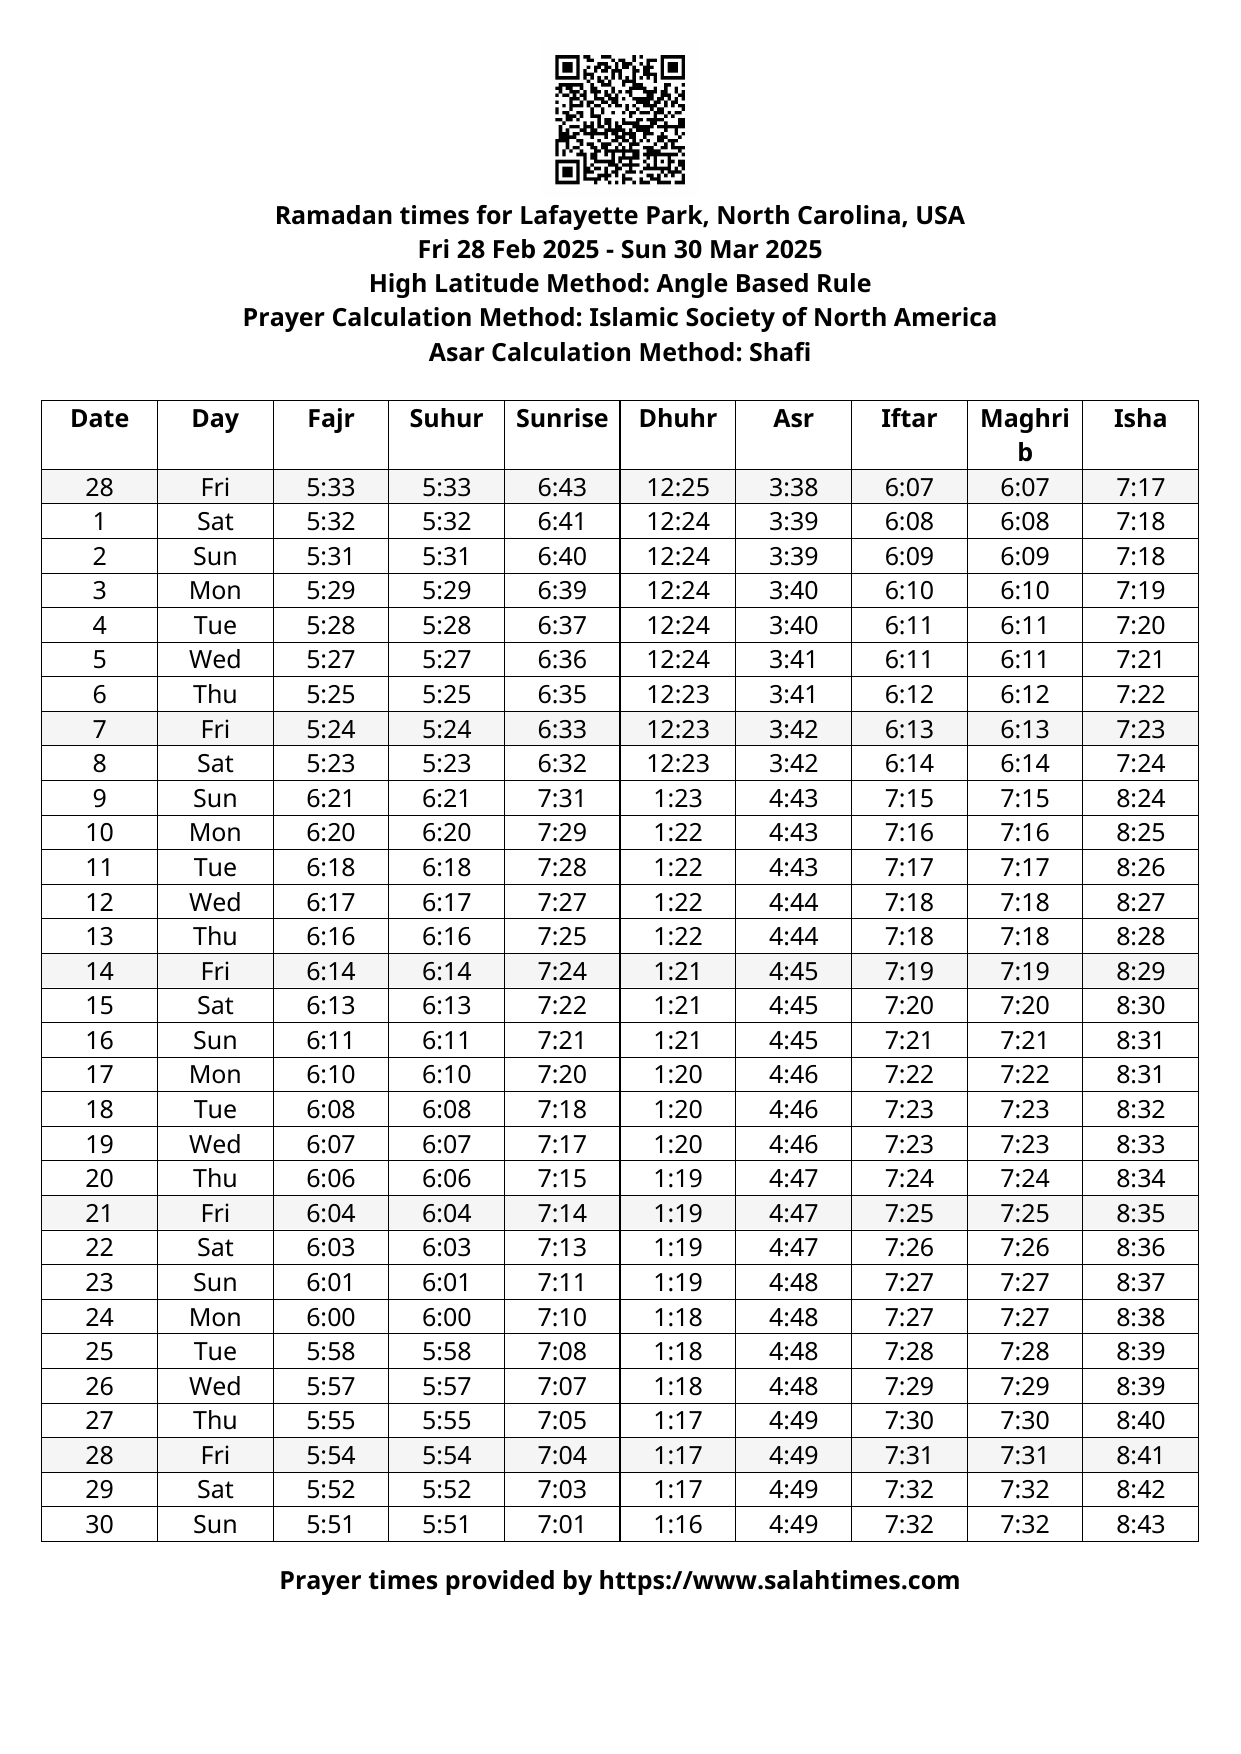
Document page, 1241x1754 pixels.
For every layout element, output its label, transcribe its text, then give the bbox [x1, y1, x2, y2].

table_cell 6:18 [389, 850, 504, 884]
table_cell 12 [42, 885, 157, 918]
table_cell 1:18 [621, 1334, 735, 1368]
table_cell 6:14 [389, 954, 504, 987]
table_cell 1:21 [621, 989, 735, 1022]
table_cell 26 [42, 1369, 157, 1402]
table_cell 5:25 [389, 677, 504, 711]
table_cell 1:22 [621, 816, 735, 849]
table_cell 6:07 [968, 470, 1082, 503]
table_cell 6:07 [389, 1127, 504, 1160]
table_cell 6:11 [968, 608, 1082, 642]
table_cell 16 [42, 1023, 157, 1057]
table_cell 5:23 [274, 746, 388, 780]
table_cell 4:43 [736, 781, 851, 814]
table_cell 5:57 [274, 1369, 388, 1402]
table_cell 7:28 [505, 850, 619, 884]
table_cell 22 [42, 1231, 157, 1264]
table_cell 4:46 [736, 1092, 851, 1126]
table_cell Tue [158, 608, 273, 642]
table_cell 7:22 [1083, 677, 1198, 711]
table_cell 7:30 [968, 1404, 1082, 1437]
table_cell 7:16 [852, 816, 967, 849]
table_cell 5:24 [274, 712, 388, 745]
table_cell 1:17 [621, 1473, 735, 1506]
table_cell Mon [158, 574, 273, 607]
table_cell 8:31 [1083, 1058, 1198, 1091]
table_cell 4:49 [736, 1473, 851, 1506]
table_cell 6:11 [389, 1023, 504, 1057]
table_cell 18 [42, 1092, 157, 1126]
table_cell 7:01 [505, 1507, 619, 1541]
table_cell 5:58 [389, 1334, 504, 1368]
table_cell 7:18 [852, 885, 967, 918]
table_cell Wed [158, 643, 273, 676]
table_cell 6:16 [389, 919, 504, 953]
table_cell 8:41 [1083, 1438, 1198, 1472]
table_cell 6:11 [968, 643, 1082, 676]
table_cell Mon [158, 816, 273, 849]
table_cell 1:22 [621, 885, 735, 918]
table_cell 6 [42, 677, 157, 711]
table_cell 3:40 [736, 608, 851, 642]
table_cell 12:24 [621, 504, 735, 538]
table_cell 6:11 [852, 643, 967, 676]
table_header Fajr [274, 401, 388, 469]
table_cell 6:14 [852, 746, 967, 780]
table_cell 7:23 [968, 1127, 1082, 1160]
table_cell 3:40 [736, 574, 851, 607]
table_cell Sat [158, 1473, 273, 1506]
table_cell 1:21 [621, 954, 735, 987]
table_cell 6:13 [389, 989, 504, 1022]
text Asar Calculation Method: Shafi [42, 334, 1198, 368]
table_cell 7:18 [968, 885, 1082, 918]
table_cell 7:17 [852, 850, 967, 884]
table_cell 8:35 [1083, 1196, 1198, 1229]
table_cell Thu [158, 919, 273, 953]
table_cell 3 [42, 574, 157, 607]
table_cell 5:29 [389, 574, 504, 607]
table_cell 6:43 [505, 470, 619, 503]
table_cell 7:19 [968, 954, 1082, 987]
table_cell 6:07 [274, 1127, 388, 1160]
table_cell 6:18 [274, 850, 388, 884]
table_cell 6:13 [274, 989, 388, 1022]
table_cell 6:08 [389, 1092, 504, 1126]
table_cell 7:17 [1083, 470, 1198, 503]
text Ramadan times for Lafayette Park, North Carolina, USA [42, 198, 1198, 232]
table_cell Sun [158, 539, 273, 572]
table_cell 5:27 [274, 643, 388, 676]
table_cell 7:26 [968, 1231, 1082, 1264]
table_cell 12:23 [621, 712, 735, 745]
table_cell 8:39 [1083, 1334, 1198, 1368]
table_cell 5:31 [274, 539, 388, 572]
table_cell 6:37 [505, 608, 619, 642]
table_cell 7:11 [505, 1265, 619, 1299]
table_cell 7:22 [505, 989, 619, 1022]
table_cell 7:27 [968, 1265, 1082, 1299]
table_cell 7:10 [505, 1300, 619, 1333]
table_cell 8:28 [1083, 919, 1198, 953]
table_cell 7:21 [1083, 643, 1198, 676]
table_cell 7:23 [968, 1092, 1082, 1126]
table_cell 4:46 [736, 1058, 851, 1091]
table_cell 5:51 [274, 1507, 388, 1541]
table_cell 7:18 [1083, 504, 1198, 538]
table_cell 1:19 [621, 1161, 735, 1195]
table_cell 4:49 [736, 1438, 851, 1472]
table_cell 6:08 [968, 504, 1082, 538]
table_cell 3:39 [736, 504, 851, 538]
table_cell 1:20 [621, 1058, 735, 1091]
table_cell 8:25 [1083, 816, 1198, 849]
table_cell 4:43 [736, 850, 851, 884]
table_cell 7:26 [852, 1231, 967, 1264]
table_cell 7:04 [505, 1438, 619, 1472]
table_cell 6:39 [505, 574, 619, 607]
table_cell 4:45 [736, 954, 851, 987]
table_cell 6:06 [274, 1161, 388, 1195]
table_header Day [158, 401, 273, 469]
table_cell 6:07 [852, 470, 967, 503]
table_cell 7:25 [505, 919, 619, 953]
table_cell 8:43 [1083, 1507, 1198, 1541]
table_header Iftar [852, 401, 967, 469]
table_cell 6:21 [274, 781, 388, 814]
table_cell 7:27 [968, 1300, 1082, 1333]
table_cell 6:17 [274, 885, 388, 918]
table_cell Sat [158, 989, 273, 1022]
table_cell 7:32 [852, 1507, 967, 1541]
table_cell 6:01 [389, 1265, 504, 1299]
table_cell Thu [158, 677, 273, 711]
table_cell 12:24 [621, 643, 735, 676]
table_cell 12:24 [621, 608, 735, 642]
table_cell 4:47 [736, 1231, 851, 1264]
table_cell 7:20 [968, 989, 1082, 1022]
table_cell 4:47 [736, 1161, 851, 1195]
table_cell 1:17 [621, 1404, 735, 1437]
table_cell 7:24 [852, 1161, 967, 1195]
table_cell Tue [158, 850, 273, 884]
table_cell Wed [158, 885, 273, 918]
table_cell Thu [158, 1404, 273, 1437]
table_cell 8:36 [1083, 1231, 1198, 1264]
table_cell 20 [42, 1161, 157, 1195]
table_cell 27 [42, 1404, 157, 1437]
table_cell 7:20 [505, 1058, 619, 1091]
table_cell 6:20 [274, 816, 388, 849]
table_cell 7 [42, 712, 157, 745]
table_cell 5:54 [389, 1438, 504, 1472]
table_cell 6:08 [274, 1092, 388, 1126]
table_cell 8:40 [1083, 1404, 1198, 1437]
table_cell 7:21 [505, 1023, 619, 1057]
table_cell 6:01 [274, 1265, 388, 1299]
table_cell 1 [42, 504, 157, 538]
table_cell 5:28 [389, 608, 504, 642]
table_cell 1:18 [621, 1300, 735, 1333]
table_cell 4:45 [736, 1023, 851, 1057]
table_cell 1:18 [621, 1369, 735, 1402]
table_cell 7:22 [852, 1058, 967, 1091]
table_cell 7:07 [505, 1369, 619, 1402]
table_cell 6:10 [389, 1058, 504, 1091]
table_cell 7:32 [968, 1507, 1082, 1541]
table_header Isha [1083, 401, 1198, 469]
text Prayer times provided by https://www.salahtimes.com [42, 1563, 1198, 1597]
table_cell 8:26 [1083, 850, 1198, 884]
table_cell 6:03 [389, 1231, 504, 1264]
table_cell 7:23 [852, 1092, 967, 1126]
table_cell 6:13 [852, 712, 967, 745]
table_cell 6:14 [968, 746, 1082, 780]
table_cell 5:32 [274, 504, 388, 538]
table_cell 4:45 [736, 989, 851, 1022]
table_cell 28 [42, 1438, 157, 1472]
table_cell 7:28 [852, 1334, 967, 1368]
table_cell 23 [42, 1265, 157, 1299]
table_cell 6:06 [389, 1161, 504, 1195]
table_cell 8:34 [1083, 1161, 1198, 1195]
table_cell 5:54 [274, 1438, 388, 1472]
table_cell 6:11 [852, 608, 967, 642]
table_cell 5:33 [389, 470, 504, 503]
table_cell 6:33 [505, 712, 619, 745]
table_cell 7:27 [852, 1265, 967, 1299]
table_cell 30 [42, 1507, 157, 1541]
table_cell 12:23 [621, 746, 735, 780]
table_cell 6:04 [274, 1196, 388, 1229]
table_cell 5:25 [274, 677, 388, 711]
table_cell 7:27 [505, 885, 619, 918]
table_cell 7:15 [505, 1161, 619, 1195]
table_cell Mon [158, 1300, 273, 1333]
table_cell 7:03 [505, 1473, 619, 1506]
table_cell 6:17 [389, 885, 504, 918]
table_cell 17 [42, 1058, 157, 1091]
table_cell 5 [42, 643, 157, 676]
table_cell 6:32 [505, 746, 619, 780]
table_header Maghrib [968, 401, 1082, 469]
table_cell Sun [158, 781, 273, 814]
table_cell 7:31 [968, 1438, 1082, 1472]
table_cell 4:49 [736, 1507, 851, 1541]
table_cell 2 [42, 539, 157, 572]
table_cell 6:10 [968, 574, 1082, 607]
table_cell 7:20 [852, 989, 967, 1022]
table_header Dhuhr [621, 401, 735, 469]
table_cell 14 [42, 954, 157, 987]
table_cell 8:32 [1083, 1092, 1198, 1126]
table_cell 6:12 [852, 677, 967, 711]
table_header Sunrise [505, 401, 619, 469]
table_cell 1:20 [621, 1092, 735, 1126]
table_cell 7:32 [852, 1473, 967, 1506]
table_cell 5:55 [274, 1404, 388, 1437]
table_cell 15 [42, 989, 157, 1022]
table_cell 4:44 [736, 919, 851, 953]
table_cell 7:18 [968, 919, 1082, 953]
table_cell 4:47 [736, 1196, 851, 1229]
table_cell 4:48 [736, 1265, 851, 1299]
table_cell 1:16 [621, 1507, 735, 1541]
table_cell 5:24 [389, 712, 504, 745]
table_cell 5:57 [389, 1369, 504, 1402]
table_cell 4:49 [736, 1404, 851, 1437]
table_cell Sun [158, 1265, 273, 1299]
table_cell 5:23 [389, 746, 504, 780]
table_cell 8:29 [1083, 954, 1198, 987]
table_cell 3:41 [736, 643, 851, 676]
table_cell 6:16 [274, 919, 388, 953]
table_cell 3:42 [736, 712, 851, 745]
table_cell 6:41 [505, 504, 619, 538]
table_cell 12:23 [621, 677, 735, 711]
table_cell 6:11 [274, 1023, 388, 1057]
table_cell 8:33 [1083, 1127, 1198, 1160]
table_cell 10 [42, 816, 157, 849]
table_cell Sat [158, 746, 273, 780]
table_cell 4 [42, 608, 157, 642]
table_cell 6:20 [389, 816, 504, 849]
table_cell 6:10 [852, 574, 967, 607]
table_cell 7:15 [852, 781, 967, 814]
table_cell 7:32 [968, 1473, 1082, 1506]
table_cell 7:21 [968, 1023, 1082, 1057]
table_cell 25 [42, 1334, 157, 1368]
table_cell 8:30 [1083, 989, 1198, 1022]
table_cell 1:19 [621, 1231, 735, 1264]
table_cell 3:41 [736, 677, 851, 711]
table_cell 5:52 [274, 1473, 388, 1506]
table_cell 1:20 [621, 1127, 735, 1160]
table_cell 5:55 [389, 1404, 504, 1437]
table_cell 8:27 [1083, 885, 1198, 918]
table_cell Fri [158, 1196, 273, 1229]
table_cell 5:31 [389, 539, 504, 572]
table_cell Wed [158, 1369, 273, 1402]
table_cell 7:27 [852, 1300, 967, 1333]
table_cell 7:14 [505, 1196, 619, 1229]
table_cell 5:51 [389, 1507, 504, 1541]
table_header Suhur [389, 401, 504, 469]
table_cell 8:42 [1083, 1473, 1198, 1506]
table_cell 8:39 [1083, 1369, 1198, 1402]
text High Latitude Method: Angle Based Rule [42, 266, 1198, 300]
table_cell 7:05 [505, 1404, 619, 1437]
table_cell 6:03 [274, 1231, 388, 1264]
table_cell 7:31 [852, 1438, 967, 1472]
table_cell Fri [158, 1438, 273, 1472]
table_cell 24 [42, 1300, 157, 1333]
table_cell 5:52 [389, 1473, 504, 1506]
table_cell 6:14 [274, 954, 388, 987]
table_cell 5:58 [274, 1334, 388, 1368]
table_cell Fri [158, 712, 273, 745]
table_cell 7:18 [852, 919, 967, 953]
table_cell 7:24 [1083, 746, 1198, 780]
table_cell 5:29 [274, 574, 388, 607]
table_cell Thu [158, 1161, 273, 1195]
table_cell Fri [158, 470, 273, 503]
table_cell 4:48 [736, 1369, 851, 1402]
table_cell 3:42 [736, 746, 851, 780]
table_cell 7:25 [968, 1196, 1082, 1229]
table_cell 7:15 [968, 781, 1082, 814]
table_cell 6:36 [505, 643, 619, 676]
table_cell 1:22 [621, 919, 735, 953]
table_cell Sat [158, 504, 273, 538]
table_cell 7:21 [852, 1023, 967, 1057]
table_cell 4:46 [736, 1127, 851, 1160]
table_cell 13 [42, 919, 157, 953]
table_cell 7:13 [505, 1231, 619, 1264]
table_cell 7:29 [505, 816, 619, 849]
table_cell 1:22 [621, 850, 735, 884]
table_cell 6:13 [968, 712, 1082, 745]
table_cell 6:21 [389, 781, 504, 814]
table_cell Sun [158, 1507, 273, 1541]
table_cell Fri [158, 954, 273, 987]
table_cell 7:20 [1083, 608, 1198, 642]
table_cell 7:29 [852, 1369, 967, 1402]
table_cell 7:19 [1083, 574, 1198, 607]
table_cell 19 [42, 1127, 157, 1160]
table_cell 7:28 [968, 1334, 1082, 1368]
table_cell 7:17 [968, 850, 1082, 884]
table_cell Wed [158, 1127, 273, 1160]
table_cell 29 [42, 1473, 157, 1506]
table_cell 1:19 [621, 1196, 735, 1229]
table_cell 8:24 [1083, 781, 1198, 814]
table_cell 7:18 [1083, 539, 1198, 572]
table_cell 8:37 [1083, 1265, 1198, 1299]
table_cell 1:19 [621, 1265, 735, 1299]
table_cell 1:17 [621, 1438, 735, 1472]
table_cell 7:08 [505, 1334, 619, 1368]
table_cell 5:33 [274, 470, 388, 503]
table_header Date [42, 401, 157, 469]
table_cell 7:30 [852, 1404, 967, 1437]
table_cell 6:00 [274, 1300, 388, 1333]
table_cell 6:40 [505, 539, 619, 572]
table_cell 4:48 [736, 1334, 851, 1368]
table_cell 4:43 [736, 816, 851, 849]
table_cell 5:28 [274, 608, 388, 642]
text Fri 28 Feb 2025 - Sun 30 Mar 2025 [42, 232, 1198, 266]
table_cell 6:12 [968, 677, 1082, 711]
table_cell 6:35 [505, 677, 619, 711]
table_cell 3:39 [736, 539, 851, 572]
table_cell 7:24 [505, 954, 619, 987]
table_cell 12:25 [621, 470, 735, 503]
table_cell 7:29 [968, 1369, 1082, 1402]
table_cell Sun [158, 1023, 273, 1057]
table_cell 4:48 [736, 1300, 851, 1333]
table_cell 7:25 [852, 1196, 967, 1229]
table_cell 6:10 [274, 1058, 388, 1091]
table_cell 7:24 [968, 1161, 1082, 1195]
table_cell Sat [158, 1231, 273, 1264]
table_cell 3:38 [736, 470, 851, 503]
table_cell 7:17 [505, 1127, 619, 1160]
table_cell 12:24 [621, 574, 735, 607]
table_cell Tue [158, 1334, 273, 1368]
picture [542, 41, 699, 198]
table_cell 6:09 [852, 539, 967, 572]
table_cell 9 [42, 781, 157, 814]
table_cell 5:32 [389, 504, 504, 538]
table_cell 8:31 [1083, 1023, 1198, 1057]
table_cell 7:16 [968, 816, 1082, 849]
table_cell 4:44 [736, 885, 851, 918]
text Prayer Calculation Method: Islamic Society of North America [42, 300, 1198, 334]
table_cell 11 [42, 850, 157, 884]
table_cell 7:19 [852, 954, 967, 987]
table_cell 12:24 [621, 539, 735, 572]
table_cell Tue [158, 1092, 273, 1126]
table_cell 28 [42, 470, 157, 503]
table_cell Mon [158, 1058, 273, 1091]
table_cell 7:18 [505, 1092, 619, 1126]
table_cell 1:21 [621, 1023, 735, 1057]
table_cell 7:23 [852, 1127, 967, 1160]
table_cell 1:23 [621, 781, 735, 814]
table_cell 21 [42, 1196, 157, 1229]
table_cell 6:08 [852, 504, 967, 538]
table_cell 7:22 [968, 1058, 1082, 1091]
table_cell 6:09 [968, 539, 1082, 572]
table_cell 8 [42, 746, 157, 780]
table_cell 8:38 [1083, 1300, 1198, 1333]
table_cell 7:31 [505, 781, 619, 814]
table_cell 6:04 [389, 1196, 504, 1229]
table_cell 5:27 [389, 643, 504, 676]
table_cell 7:23 [1083, 712, 1198, 745]
table_cell 6:00 [389, 1300, 504, 1333]
table_header Asr [736, 401, 851, 469]
